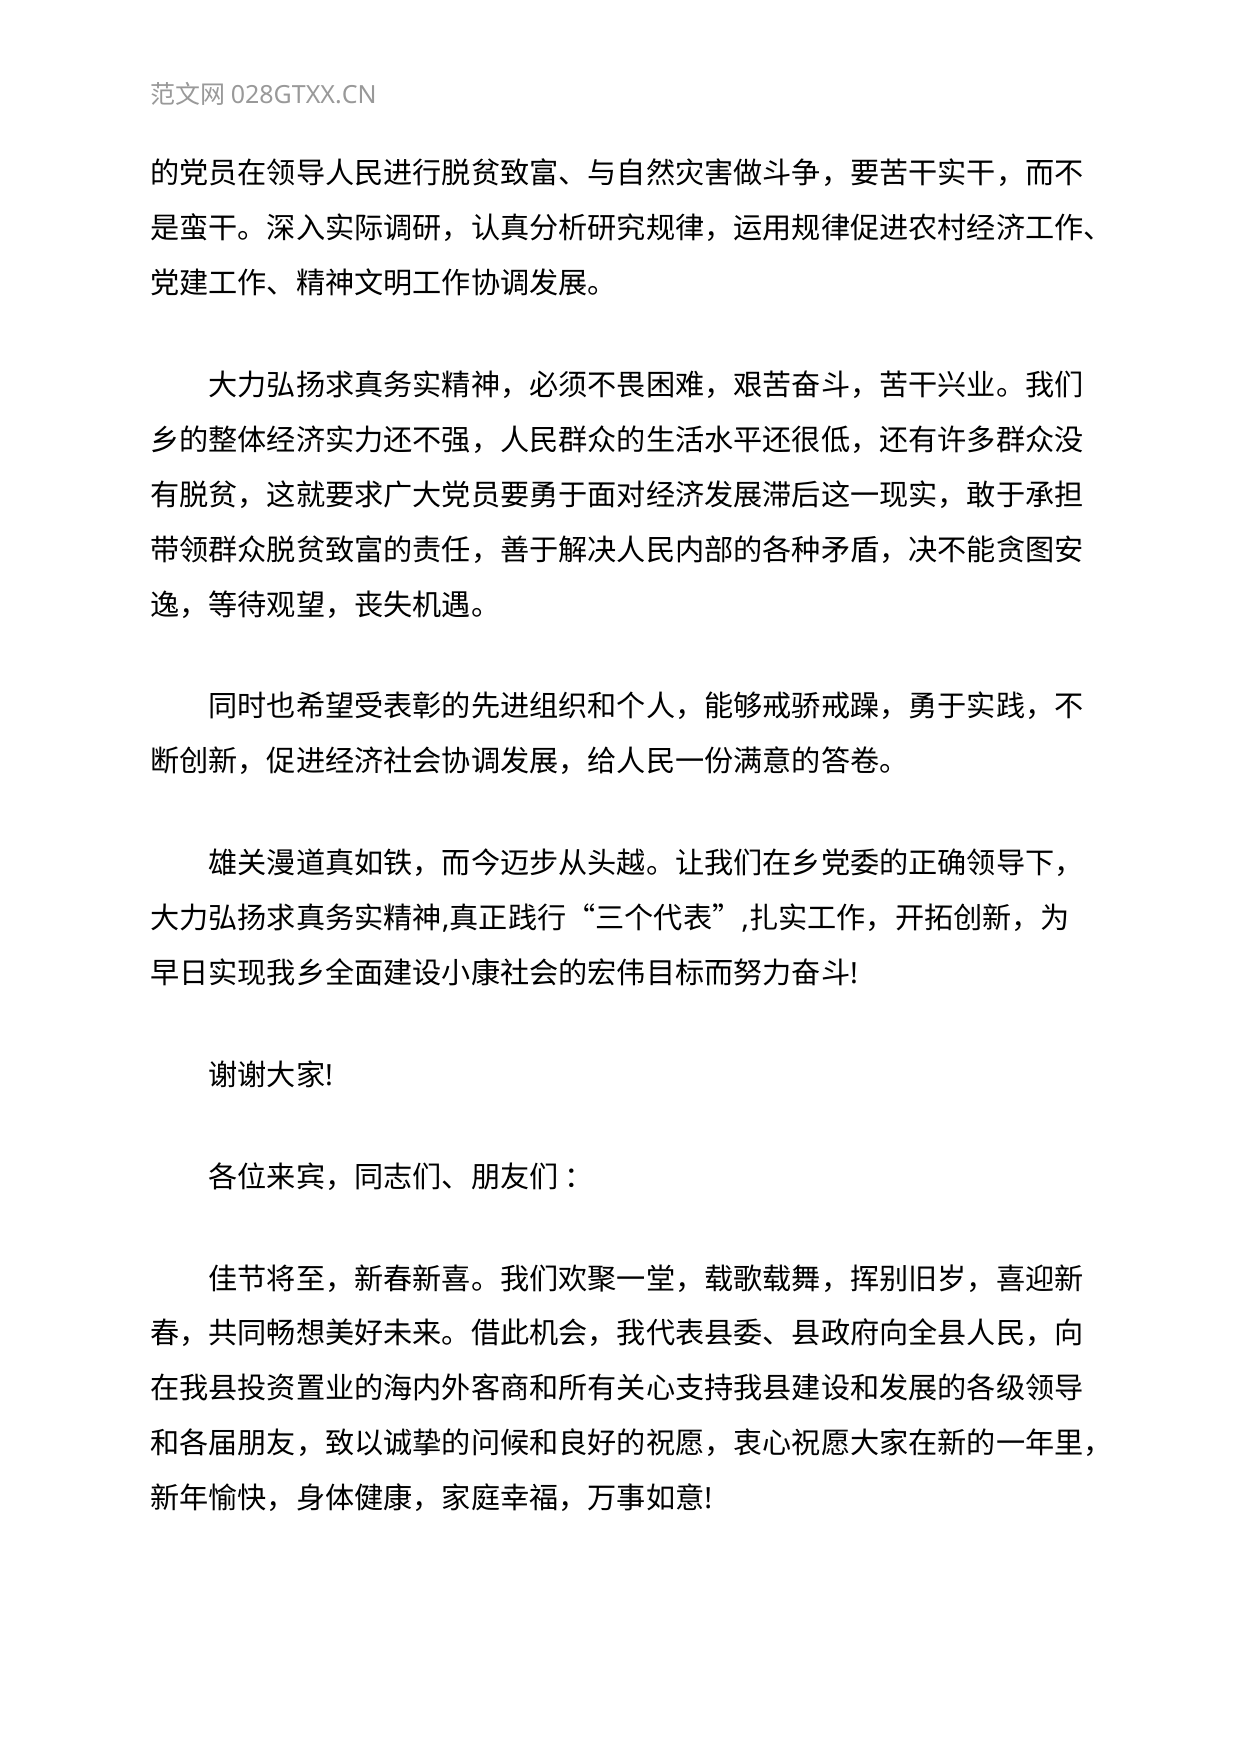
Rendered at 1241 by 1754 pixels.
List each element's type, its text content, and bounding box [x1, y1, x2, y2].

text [150, 150, 1090, 302]
text 大力弘扬求真务实精神，必须不畏困难，艰苦奋斗，苦干兴业。我们乡的整体经济实力还不强，人民群众的生活水平还很低，还有许多群众没有脱贫，这就要求广大党员要勇于面对经济发展滞后这一现实，敢于承担带领群众脱贫致富的责任，善于解决人民内部的各种矛盾，决不能贪图安逸，等待观望，丧失机遇。 [150, 362, 1090, 623]
text 同时也希望受表彰的先进组织和个人，能够戒骄戒躁，勇于实践，不断创新，促进经济社会协调发展，给人民一份满意的答卷。 [150, 683, 1090, 780]
text 雄关漫道真如铁，而今迈步从头越。让我们在乡党委的正确领导下，大力弘扬求真务实精神,真正践行“三个代表”,扎实工作，开拓创新，为早日实现我乡全面建设小康社会的宏伟目标而努力奋斗! [150, 839, 1090, 992]
text 佳节将至，新春新喜。我们欢聚一堂，载歌载舞，挥别旧岁，喜迎新春，共同畅想美好未来。借此机会，我代表县委、县政府向全县人民，向在我县投资置业的海内外客商和所有关心支持我县建设和发展的各级领导和各届朋友，致以诚挚的问候和良好的祝愿，衷心祝愿大家在新的一年里，新年愉快，身体健康，家庭幸福，万事如意! [150, 1255, 1090, 1517]
text 谢谢大家! [150, 1051, 1090, 1094]
text 各位来宾，同志们、朋友们 ： [150, 1153, 1090, 1196]
